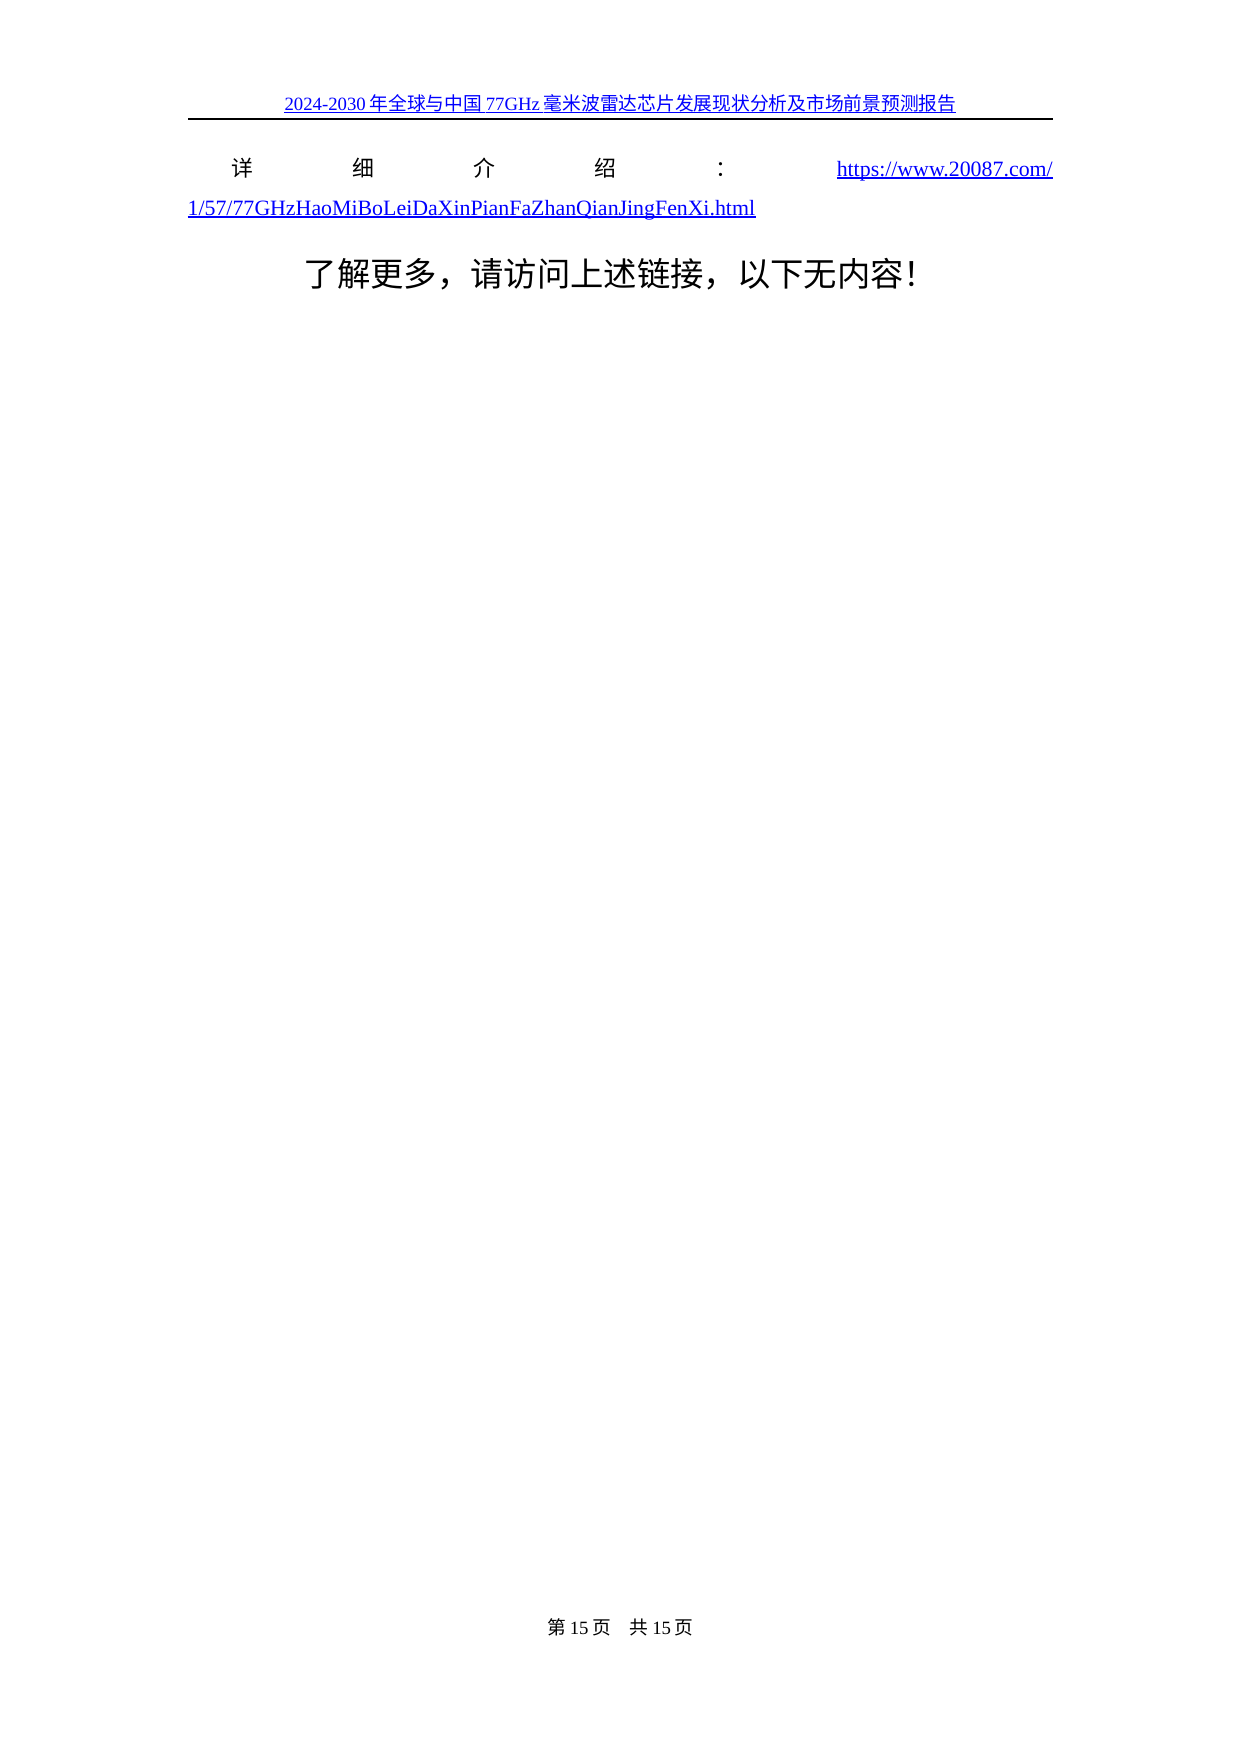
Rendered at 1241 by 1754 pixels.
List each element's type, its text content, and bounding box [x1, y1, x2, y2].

title 了解更多，请访问上述链接，以下无内容！ [187, 239, 1053, 304]
text 详细介绍：https://www.20087.com/1/57/77GHzHaoMiBoLeiDaXinPianFaZhanQianJingFenXi.html [187, 150, 1053, 223]
